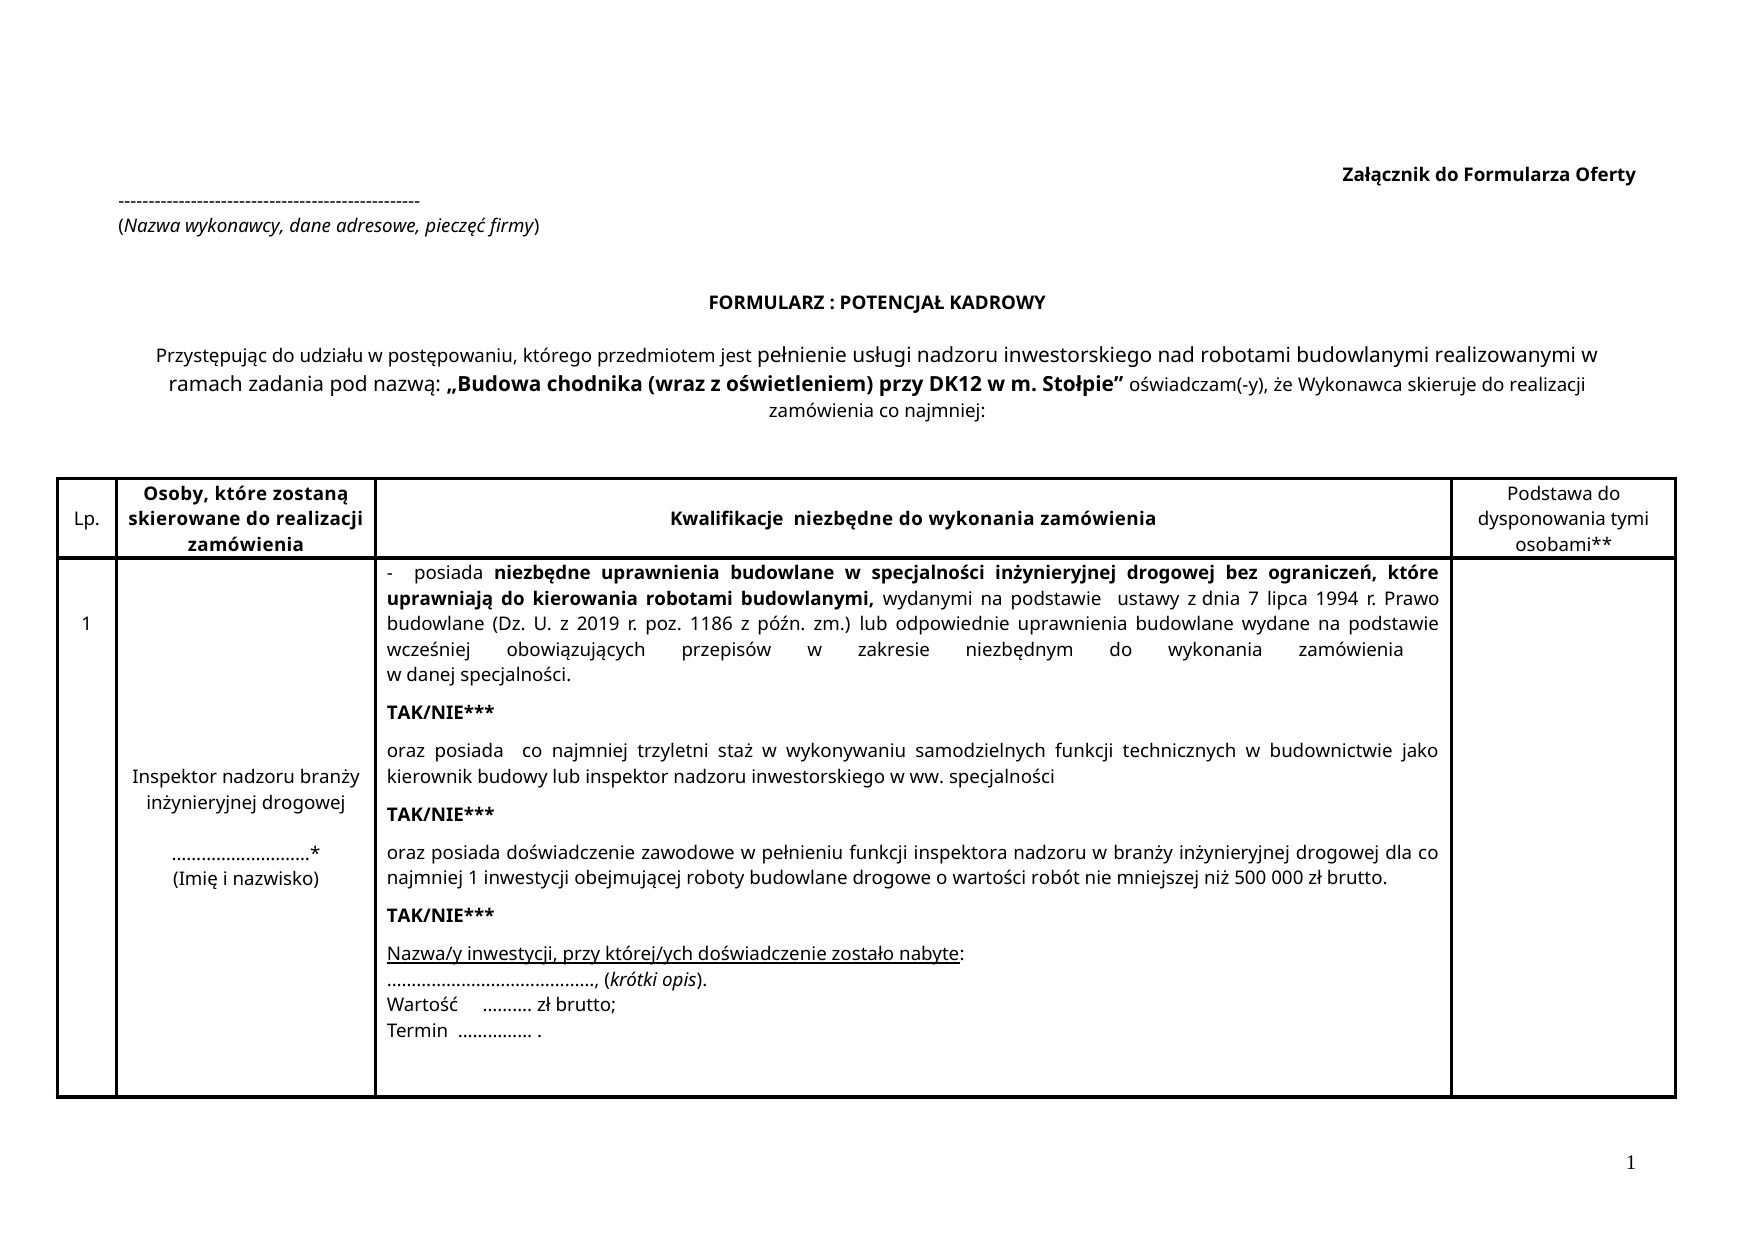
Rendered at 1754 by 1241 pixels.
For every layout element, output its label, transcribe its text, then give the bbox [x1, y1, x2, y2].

table_header Podstawa do dysponowania tymi osobami** [1453, 480, 1674, 556]
table_header Lp. [59, 480, 115, 556]
text -------------------------------------------------- [118, 187, 1636, 213]
table_header Osoby, które zostaną skierowane do realizacji zamówienia [118, 480, 374, 556]
text FORMULARZ : POTENCJAŁ KADROWY [118, 289, 1636, 315]
text (Nazwa wykonawcy, dane adresowe, pieczęć firmy) [118, 213, 1636, 238]
text Załącznik do Formularza Oferty [118, 162, 1636, 187]
table_cell Inspektor nadzoru branży inżynieryjnej drogowej …………………….…* (Imię i nazwisko) [118, 560, 374, 1095]
text Przystępując do udziału w postępowaniu, którego przedmiotem jest pełnienie usługi nadzoru inwestorskiego nad robotami budowlanymi realizowanymi w ramach zadania pod nazwą: „Budowa chodnika (wraz z oświetleniem) przy DK12 w m. Stołpie” oświadczam(-y), że Wykonawca skieruje do realizacji zamówienia co najmniej: [118, 340, 1636, 423]
table_cell 1 [59, 560, 115, 1095]
table_cell [1453, 560, 1674, 1095]
table_header Kwalifikacje niezbędne do wykonania zamówienia [377, 480, 1450, 556]
table_cell - posiada niezbędne uprawnienia budowlane w specjalności inżynieryjnej drogowej bez ograniczeń, które uprawniają do kierowania robotami budowlanymi, wydanymi na podstawie ustawy z dnia 7 lipca 1994 r. Prawo budowlane (Dz. U. z 2019 r. poz. 1186 z późn. zm.) lub odpowiednie uprawnienia budowlane wydane na podstawie wcześniej obowiązujących przepisów w zakresie niezbędnym do wykonania zamówienia w danej specjalności. TAK/NIE*** oraz posiada co najmniej trzyletni staż w wykonywaniu samodzielnych funkcji technicznych w budownictwie jako kierownik budowy lub inspektor nadzoru inwestorskiego w ww. specjalności TAK/NIE*** oraz posiada doświadczenie zawodowe w pełnieniu funkcji inspektora nadzoru w branży inżynieryjnej drogowej dla co najmniej 1 inwestycji obejmującej roboty budowlane drogowe o wartości robót nie mniejszej niż 500 000 zł brutto. TAK/NIE*** Nazwa/y inwestycji, przy której/ych doświadczenie zostało nabyte: ……………………………………, (krótki opis). Wartość ………. zł brutto; Termin …………… . [377, 560, 1450, 1095]
